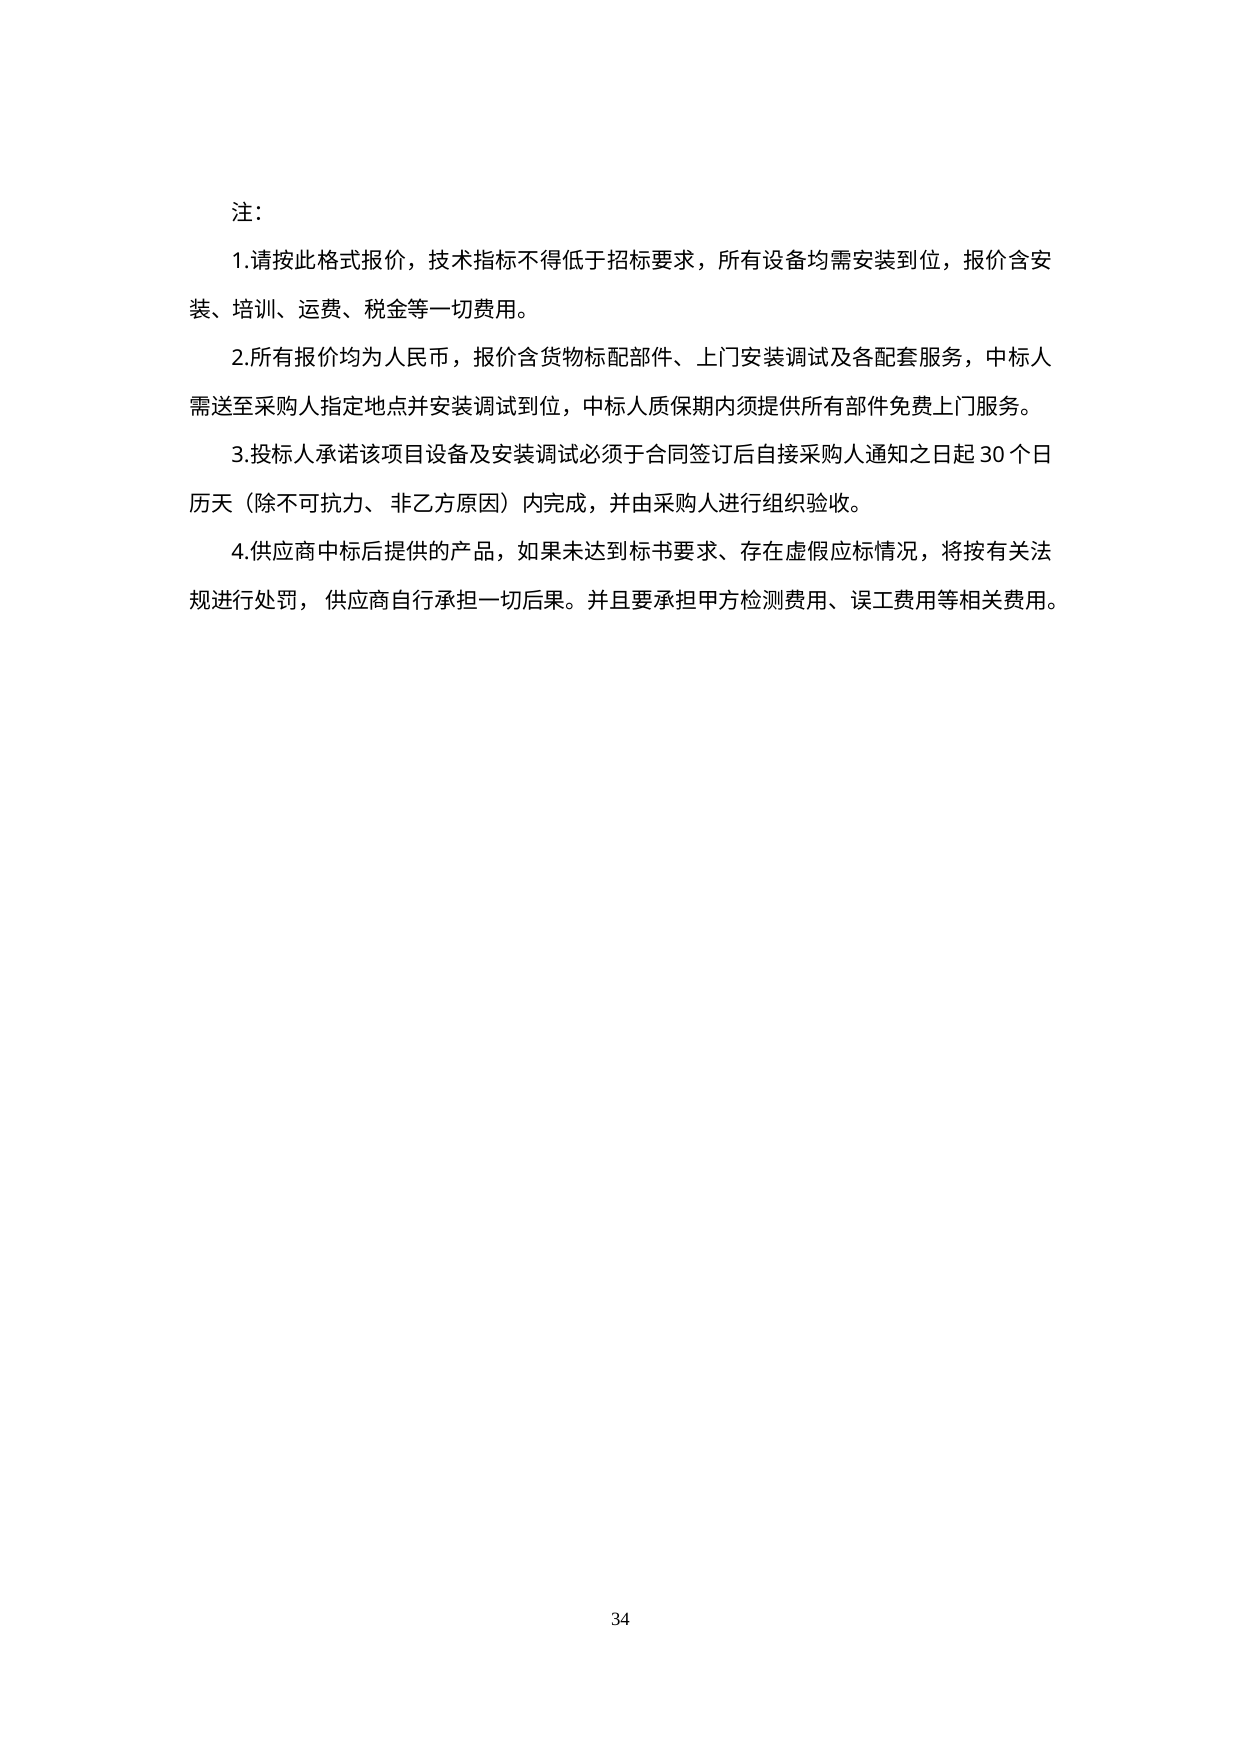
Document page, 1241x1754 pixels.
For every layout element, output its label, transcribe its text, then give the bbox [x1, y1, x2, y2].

text 4.供应商中标后提供的产品，如果未达到标书要求、存在虚假应标情况，将按有关法规进行处罚， 供应商自行承担一切后果。并且要承担甲方检测费用、误工费用等相关费用。 [189, 534, 1053, 615]
text 注： [189, 194, 1053, 227]
text 2.所有报价均为人民币，报价含货物标配部件、上门安装调试及各配套服务，中标人需送至采购人指定地点并安装调试到位，中标人质保期内须提供所有部件免费上门服务。 [189, 340, 1053, 421]
text 1.请按此格式报价，技术指标不得低于招标要求，所有设备均需安装到位，报价含安装、培训、运费、税金等一切费用。 [189, 243, 1053, 324]
text 3.投标人承诺该项目设备及安装调试必须于合同签订后自接采购人通知之日起30个日历天（除不可抗力、 非乙方原因）内完成，并由采购人进行组织验收。 [189, 437, 1053, 518]
